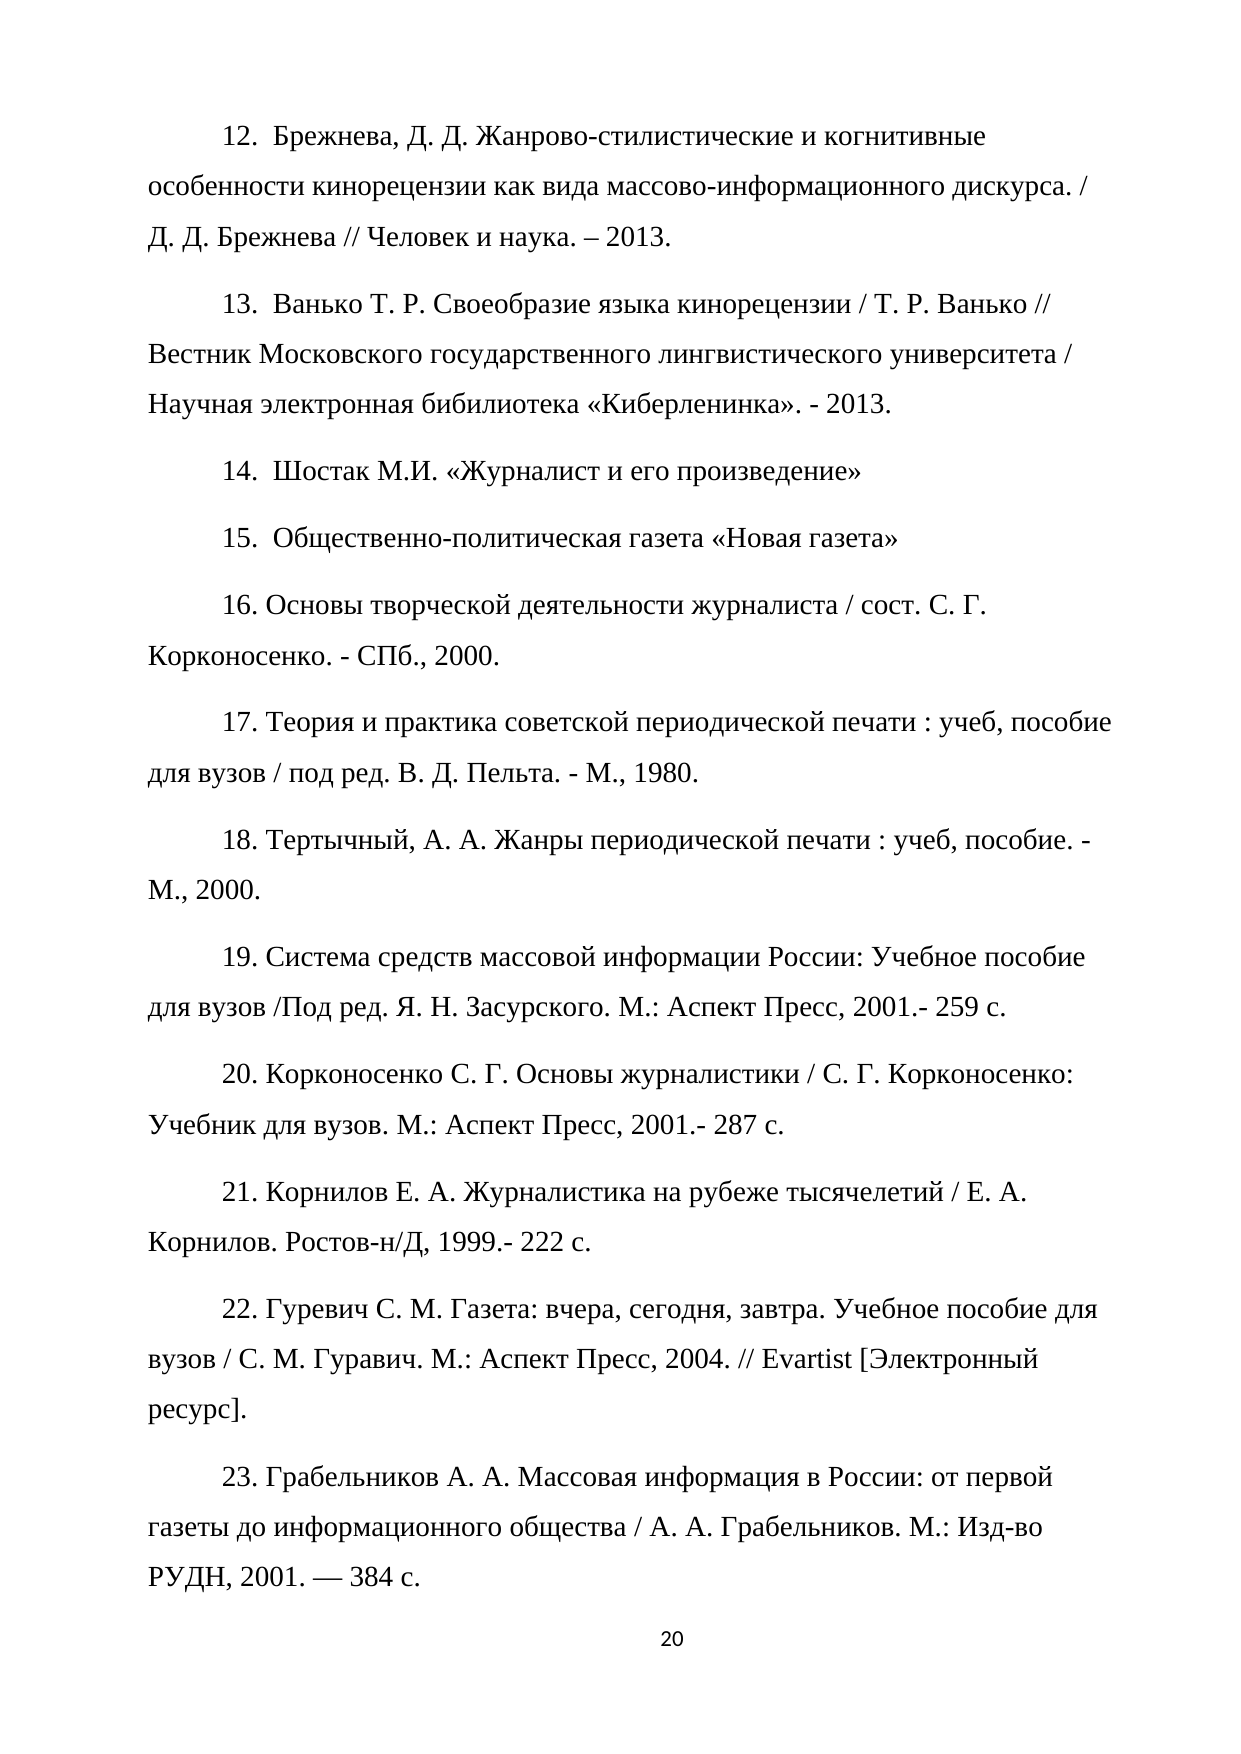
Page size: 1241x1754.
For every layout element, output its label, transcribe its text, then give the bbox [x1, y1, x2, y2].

text 21. Корнилов Е. А. Журналистика на рубеже тысячелетий / Е. А. Корнилов. Ростов-н/Д, 1999.- 222 с. [148, 1174, 1122, 1258]
text 19. Система средств массовой информации России: Учебное пособие для вузов /Под ред. Я. Н. Засурского. М.: Аспект Пресс, 2001.- 259 с. [148, 939, 1122, 1023]
text 12. Брежнева, Д. Д. Жанрово-стилистические и когнитивные особенности кинорецензии как вида массово-информационного дискурса. / Д. Д. Брежнева // Человек и наука. – 2013. [148, 118, 1122, 252]
text 14. Шостак М.И. «Журналист и его произведение» [148, 453, 1122, 487]
text 13. Ванько Т. Р. Своеобразие языка кинорецензии / Т. Р. Ванько // Вестник Московского государственного лингвистического университета / Научная электронная бибилиотека «Киберленинка». - 2013. [148, 286, 1122, 420]
text 23. Грабельников А. А. Массовая информация в России: от первой газеты до информационного общества / А. А. Грабельников. М.: Изд-во РУДН, 2001. — 384 с. [148, 1459, 1122, 1593]
text 20. Корконосенко С. Г. Основы журналистики / С. Г. Корконосенко: Учебник для вузов. М.: Аспект Пресс, 2001.- 287 с. [148, 1056, 1122, 1140]
text 17. Теория и практика советской периодической печати : учеб, пособие для вузов / под ред. В. Д. Пельта. - М., 1980. [148, 704, 1122, 788]
text 18. Тертычный, А. А. Жанры периодической печати : учеб, пособие. - М., 2000. [148, 822, 1122, 906]
text 15. Общественно-политическая газета «Новая газета» [148, 520, 1122, 554]
text 22. Гуревич С. М. Газета: вчера, сегодня, завтра. Учебное пособие для вузов / С. М. Гуравич. М.: Аспект Пресс, 2004. // Evartist [Электронный ресурс]. [148, 1291, 1122, 1425]
text 16. Основы творческой деятельности журналиста / сост. С. Г. Корконосенко. - СПб., 2000. [148, 587, 1122, 671]
